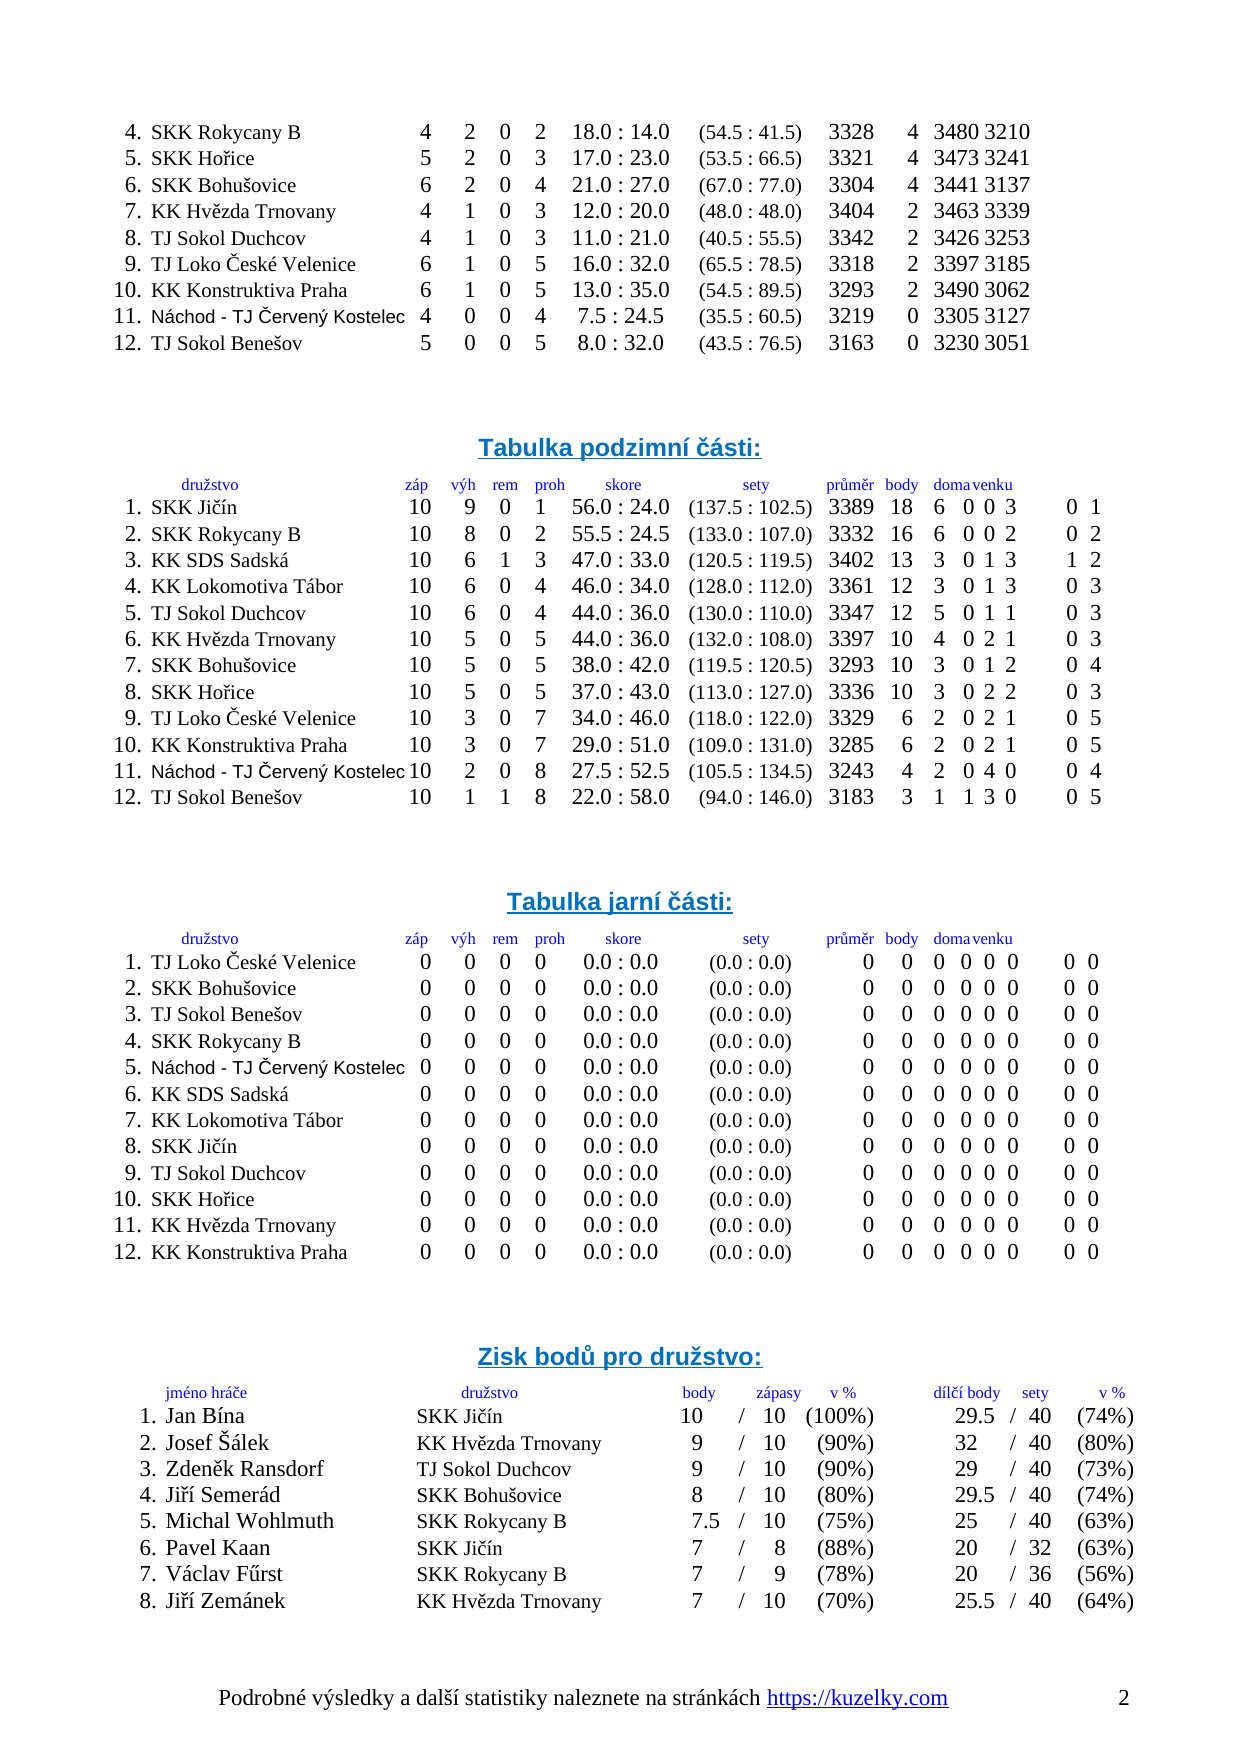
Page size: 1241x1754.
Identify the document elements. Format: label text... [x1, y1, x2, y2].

text Tabulka jarní části: [94, 887, 1145, 916]
text 12. TJ Sokol Benešov 5 0 0 5 8.0 : 32.0 (43.5 : 76.5) 3163 0 3230 3051 [106, 329, 1134, 355]
text 7. SKK Bohušovice 10 5 0 5 38.0 : 42.0 (119.5 : 120.5) 3293 10 3 0 1 2 0 4 [106, 652, 1134, 678]
text 2. SKK Bohušovice 0 0 0 0 0.0 : 0.0 (0.0 : 0.0) 0 0 0 0 0 0 0 0 [106, 974, 1134, 1001]
text 6. KK SDS Sadská 0 0 0 0 0.0 : 0.0 (0.0 : 0.0) 0 0 0 0 0 0 0 0 [106, 1079, 1134, 1106]
text 5. Náchod - TJ Červený Kostelec 0 0 0 0 0.0 : 0.0 (0.0 : 0.0) 0 0 0 0 0 0 0 0 [106, 1053, 1134, 1079]
text 7. KK Lokomotiva Tábor 0 0 0 0 0.0 : 0.0 (0.0 : 0.0) 0 0 0 0 0 0 0 0 [106, 1106, 1134, 1132]
text 5. Michal Wohlmuth SKK Rokycany B 7.5 / 10 (75%) 25 / 40 (63%) [106, 1508, 1134, 1534]
text 7. Václav Fűrst SKK Rokycany B 7 / 9 (78%) 20 / 36 (56%) [106, 1560, 1134, 1587]
text Zisk bodů pro družstvo: [94, 1342, 1145, 1371]
text 4. SKK Rokycany B 0 0 0 0 0.0 : 0.0 (0.0 : 0.0) 0 0 0 0 0 0 0 0 [106, 1027, 1134, 1053]
text 5. SKK Hořice 5 2 0 3 17.0 : 23.0 (53.5 : 66.5) 3321 4 3473 3241 [106, 144, 1134, 171]
text 8. Jiří Zemánek KK Hvězda Trnovany 7 / 10 (70%) 25.5 / 40 (64%) [106, 1587, 1134, 1613]
text 6. Pavel Kaan SKK Jičín 7 / 8 (88%) 20 / 32 (63%) [106, 1534, 1134, 1560]
text 11. KK Hvězda Trnovany 0 0 0 0 0.0 : 0.0 (0.0 : 0.0) 0 0 0 0 0 0 0 0 [106, 1211, 1134, 1238]
text 12. KK Konstruktiva Praha 0 0 0 0 0.0 : 0.0 (0.0 : 0.0) 0 0 0 0 0 0 0 0 [106, 1238, 1134, 1264]
text 5. TJ Sokol Duchcov 10 6 0 4 44.0 : 36.0 (130.0 : 110.0) 3347 12 5 0 1 1 0 3 [106, 599, 1134, 625]
text Tabulka podzimní části: [94, 433, 1145, 462]
text 3. TJ Sokol Benešov 0 0 0 0 0.0 : 0.0 (0.0 : 0.0) 0 0 0 0 0 0 0 0 [106, 1001, 1134, 1027]
text jméno hráče družstvo body zápasy v % dílčí body sety v % [106, 1383, 1134, 1402]
text 9. TJ Sokol Duchcov 0 0 0 0 0.0 : 0.0 (0.0 : 0.0) 0 0 0 0 0 0 0 0 [106, 1159, 1134, 1185]
text 11. Náchod - TJ Červený Kostelec 10 2 0 8 27.5 : 52.5 (105.5 : 134.5) 3243 4 2 0 4 0 0 4 [106, 757, 1134, 783]
text 4. Jiří Semerád SKK Bohušovice 8 / 10 (80%) 29.5 / 40 (74%) [106, 1481, 1134, 1508]
text 10. SKK Hořice 0 0 0 0 0.0 : 0.0 (0.0 : 0.0) 0 0 0 0 0 0 0 0 [106, 1185, 1134, 1211]
text 2. SKK Rokycany B 10 8 0 2 55.5 : 24.5 (133.0 : 107.0) 3332 16 6 0 0 2 0 2 [106, 520, 1134, 546]
text 1. Jan Bína SKK Jičín 10 / 10 (100%) 29.5 / 40 (74%) [106, 1402, 1134, 1428]
text 10. KK Konstruktiva Praha 6 1 0 5 13.0 : 35.0 (54.5 : 89.5) 3293 2 3490 3062 [106, 276, 1134, 303]
text 1. SKK Jičín 10 9 0 1 56.0 : 24.0 (137.5 : 102.5) 3389 18 6 0 0 3 0 1 [106, 493, 1134, 520]
text 8. SKK Jičín 0 0 0 0 0.0 : 0.0 (0.0 : 0.0) 0 0 0 0 0 0 0 0 [106, 1132, 1134, 1159]
text 8. TJ Sokol Duchcov 4 1 0 3 11.0 : 21.0 (40.5 : 55.5) 3342 2 3426 3253 [106, 223, 1134, 250]
text 3. KK SDS Sadská 10 6 1 3 47.0 : 33.0 (120.5 : 119.5) 3402 13 3 0 1 3 1 2 [106, 546, 1134, 572]
text 1. TJ Loko České Velenice 0 0 0 0 0.0 : 0.0 (0.0 : 0.0) 0 0 0 0 0 0 0 0 [106, 948, 1134, 974]
text 6. SKK Bohušovice 6 2 0 4 21.0 : 27.0 (67.0 : 77.0) 3304 4 3441 3137 [106, 171, 1134, 197]
text 10. KK Konstruktiva Praha 10 3 0 7 29.0 : 51.0 (109.0 : 131.0) 3285 6 2 0 2 1 0 5 [106, 731, 1134, 757]
text 12. TJ Sokol Benešov 10 1 1 8 22.0 : 58.0 (94.0 : 146.0) 3183 3 1 1 3 0 0 5 [106, 783, 1134, 810]
text 9. TJ Loko České Velenice 10 3 0 7 34.0 : 46.0 (118.0 : 122.0) 3329 6 2 0 2 1 0 5 [106, 704, 1134, 731]
text 4. SKK Rokycany B 4 2 0 2 18.0 : 14.0 (54.5 : 41.5) 3328 4 3480 3210 [106, 118, 1134, 144]
text 3. Zdeněk Ransdorf TJ Sokol Duchcov 9 / 10 (90%) 29 / 40 (73%) [106, 1455, 1134, 1481]
text 7. KK Hvězda Trnovany 4 1 0 3 12.0 : 20.0 (48.0 : 48.0) 3404 2 3463 3339 [106, 197, 1134, 223]
text 11. Náchod - TJ Červený Kostelec 4 0 0 4 7.5 : 24.5 (35.5 : 60.5) 3219 0 3305 3127 [106, 303, 1134, 329]
text 6. KK Hvězda Trnovany 10 5 0 5 44.0 : 36.0 (132.0 : 108.0) 3397 10 4 0 2 1 0 3 [106, 625, 1134, 652]
text družstvo záp výh rem proh skore sety průměr body doma venku [106, 474, 1134, 493]
text družstvo záp výh rem proh skore sety průměr body doma venku [106, 929, 1134, 948]
text 8. SKK Hořice 10 5 0 5 37.0 : 43.0 (113.0 : 127.0) 3336 10 3 0 2 2 0 3 [106, 678, 1134, 704]
text 9. TJ Loko České Velenice 6 1 0 5 16.0 : 32.0 (65.5 : 78.5) 3318 2 3397 3185 [106, 250, 1134, 276]
text 4. KK Lokomotiva Tábor 10 6 0 4 46.0 : 34.0 (128.0 : 112.0) 3361 12 3 0 1 3 0 3 [106, 572, 1134, 599]
text 2. Josef Šálek KK Hvězda Trnovany 9 / 10 (90%) 32 / 40 (80%) [106, 1428, 1134, 1455]
